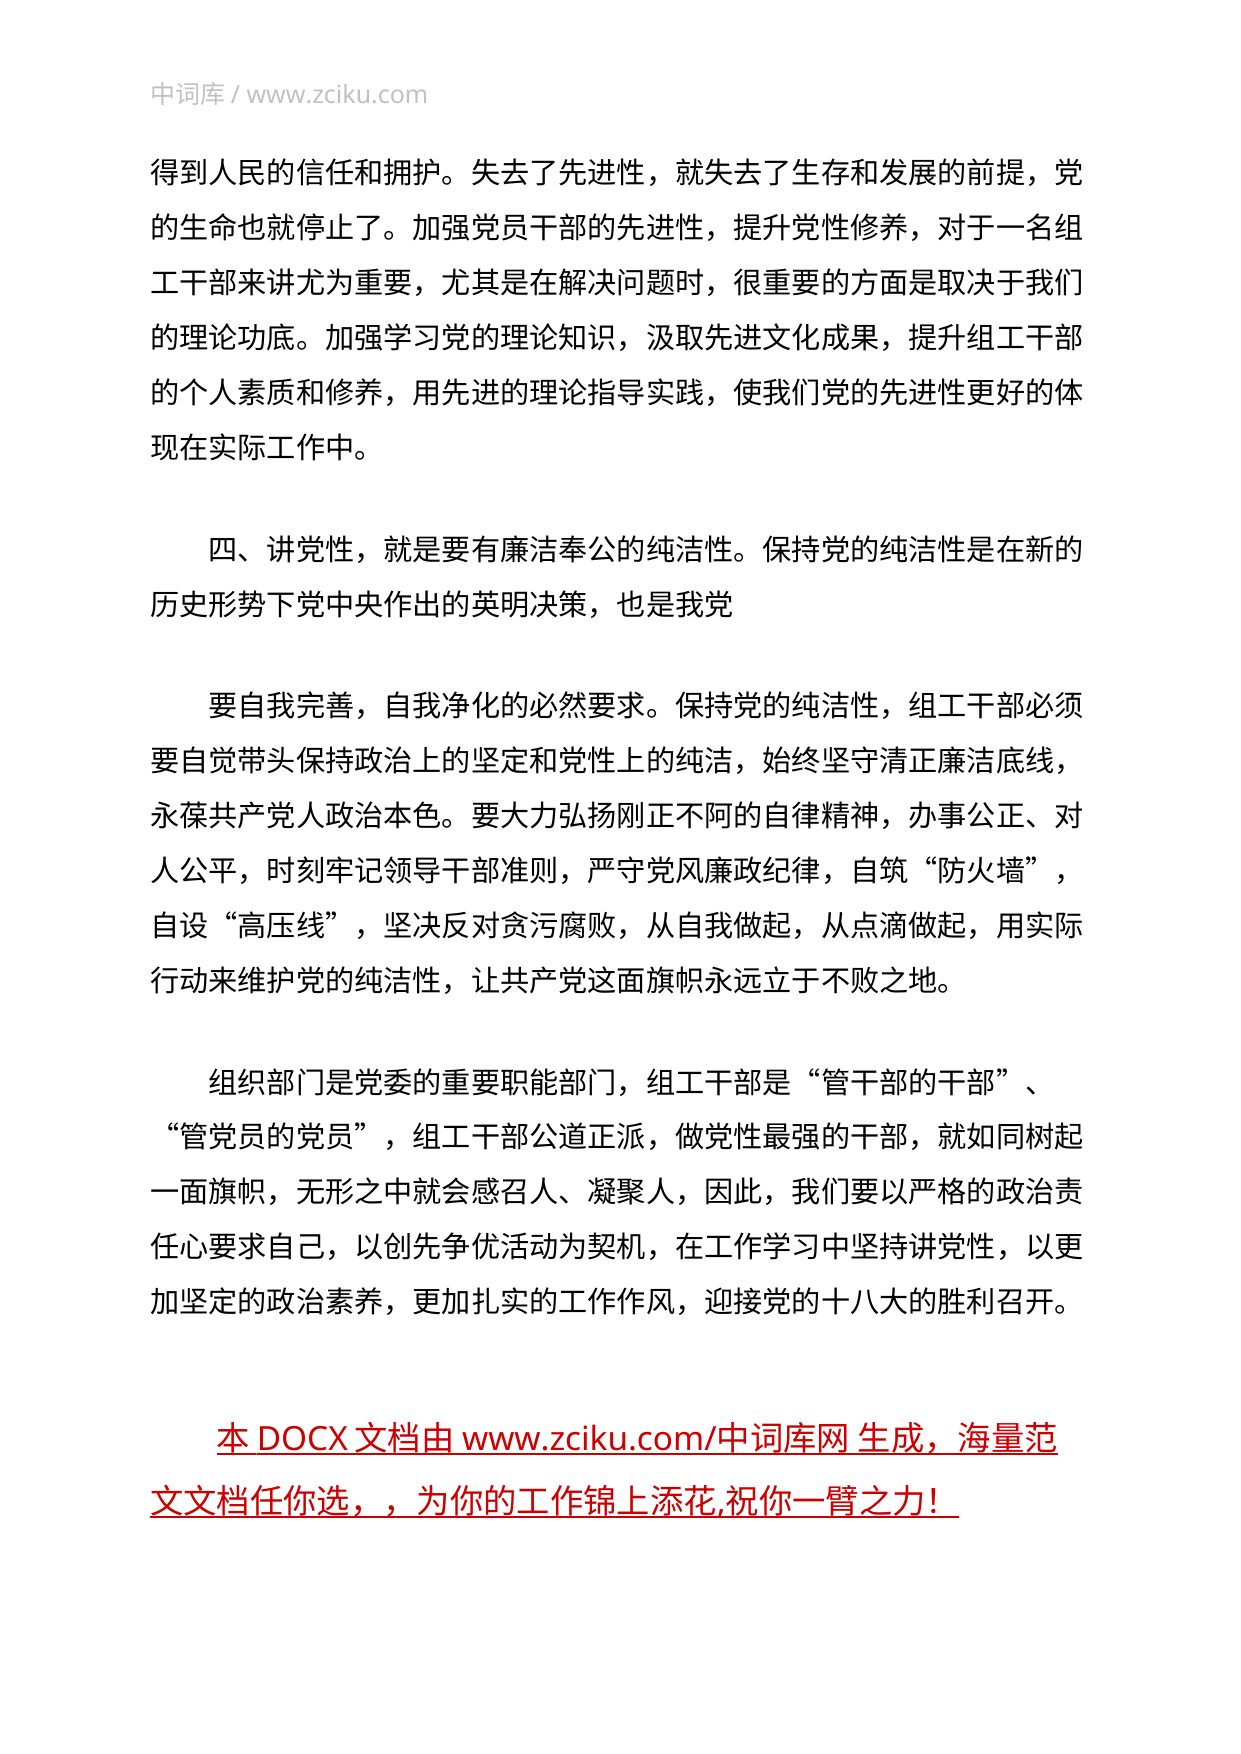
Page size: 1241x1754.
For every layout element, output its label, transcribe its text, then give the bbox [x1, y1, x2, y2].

text 组织部门是党委的重要职能部门，组工干部是“管干部的干部”、“管党员的党员”，组工干部公道正派，做党性最强的干部，就如同树起一面旗帜，无形之中就会感召人、凝聚人，因此，我们要以严格的政治责任心要求自己，以创先争优活动为契机，在工作学习中坚持讲党性，以更加坚定的政治素养，更加扎实的工作作风，迎接党的十八大的胜利召开。 [150, 1059, 1090, 1321]
text 四、讲党性，就是要有廉洁奉公的纯洁性。保持党的纯洁性是在新的历史形势下党中央作出的英明决策，也是我党 [150, 526, 1090, 623]
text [150, 150, 1090, 467]
text 要自我完善，自我净化的必然要求。保持党的纯洁性，组工干部必须要自觉带头保持政治上的坚定和党性上的纯洁，始终坚守清正廉洁底线，永葆共产党人政治本色。要大力弘扬刚正不阿的自律精神，办事公正、对人公平，时刻牢记领导干部准则，严守党风廉政纪律，自筑“防火墙”，自设“高压线”，坚决反对贪污腐败，从自我做起，从点滴做起，用实际行动来维护党的纯洁性，让共产党这面旗帜永远立于不败之地。 [150, 683, 1090, 1000]
text 本DOCX文档由 www.zciku.com/中词库网 生成，海量范文文档任你选，，为你的工作锦上添花,祝你一臂之力！ [150, 1412, 1090, 1523]
